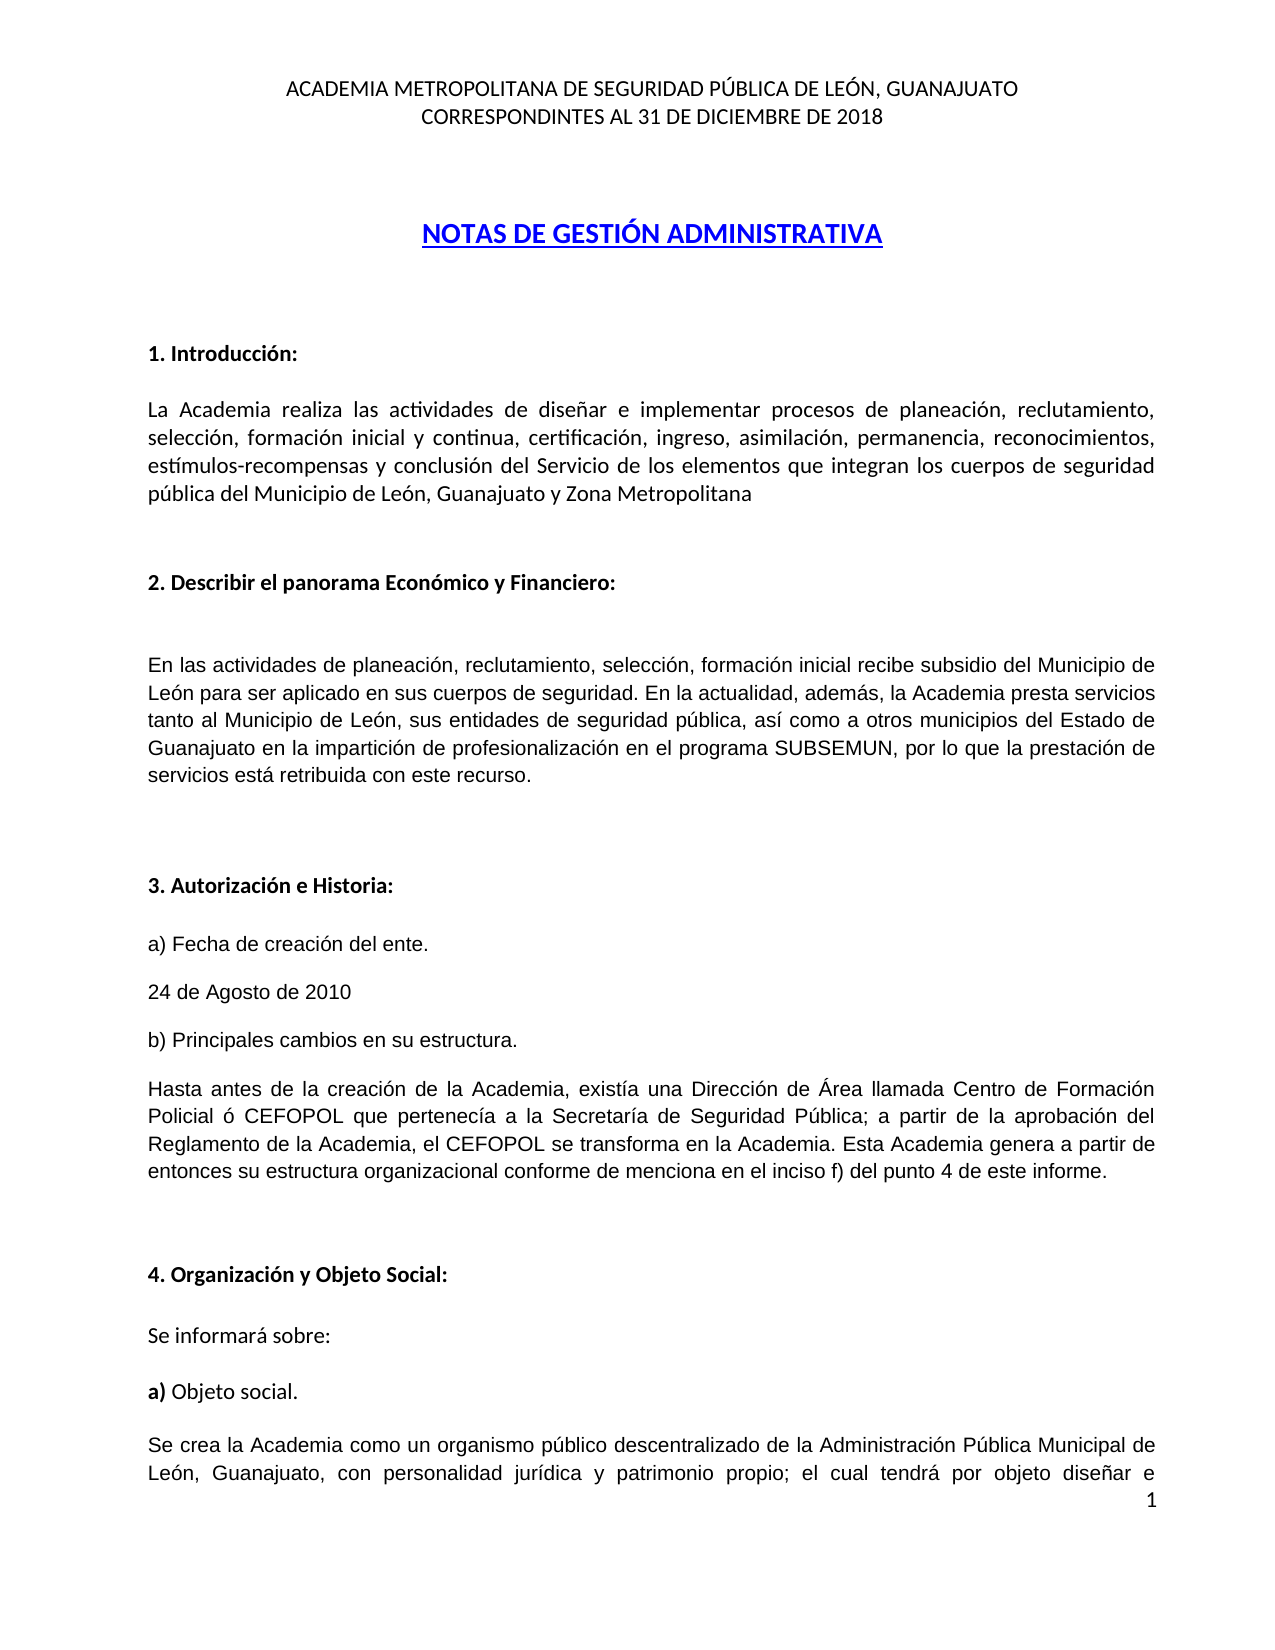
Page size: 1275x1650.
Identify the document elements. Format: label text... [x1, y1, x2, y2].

subtitle 3. Autorización e Historia: [148, 871, 1157, 899]
text a) Objeto social. [148, 1377, 1157, 1405]
subtitle 1. Introducción: [148, 339, 1157, 367]
subtitle 2. Describir el panorama Económico y Financiero: [148, 568, 1157, 596]
text Hasta antes de la creación de la Academia, existía una Dirección de Área llamada Centro de Formación Policial ó CEFOPOL que pertenecía a la Secretaría de Seguridad Pública; a partir de la aprobación del Reglamento de la Academia, el CEFOPOL se transforma en la Academia. Esta Academia genera a partir de entonces su estructura organizacional conforme de menciona en el inciso f) del punto 4 de este informe. [148, 1077, 1157, 1183]
text La Academia realiza las actividades de diseñar e implementar procesos de planeación, reclutamiento, selección, formación inicial y continua, certificación, ingreso, asimilación, permanencia, reconocimientos, estímulos-recompensas y conclusión del Servicio de los elementos que integran los cuerpos de seguridad pública del Municipio de León, Guanajuato y Zona Metropolitana [148, 395, 1157, 507]
text 24 de Agosto de 2010 [148, 980, 1157, 1004]
text a) Fecha de creación del ente. [148, 932, 1157, 956]
text NOTAS DE GESTIÓN ADMINISTRATIVA [148, 215, 1157, 251]
subtitle 4. Organización y Objeto Social: [148, 1261, 1157, 1288]
text Se informará sobre: [148, 1321, 1157, 1349]
text b) Principales cambios en su estructura. [148, 1028, 1157, 1052]
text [148, 1433, 1157, 1484]
text En las actividades de planeación, reclutamiento, selección, formación inicial recibe subsidio del Municipio de León para ser aplicado en sus cuerpos de seguridad. En la actualidad, además, la Academia presta servicios tanto al Municipio de León, sus entidades de seguridad pública, así como a otros municipios del Estado de Guanajuato en la impartición de profesionalización en el programa SUBSEMUN, por lo que la prestación de servicios está retribuida con este recurso. [148, 653, 1157, 787]
